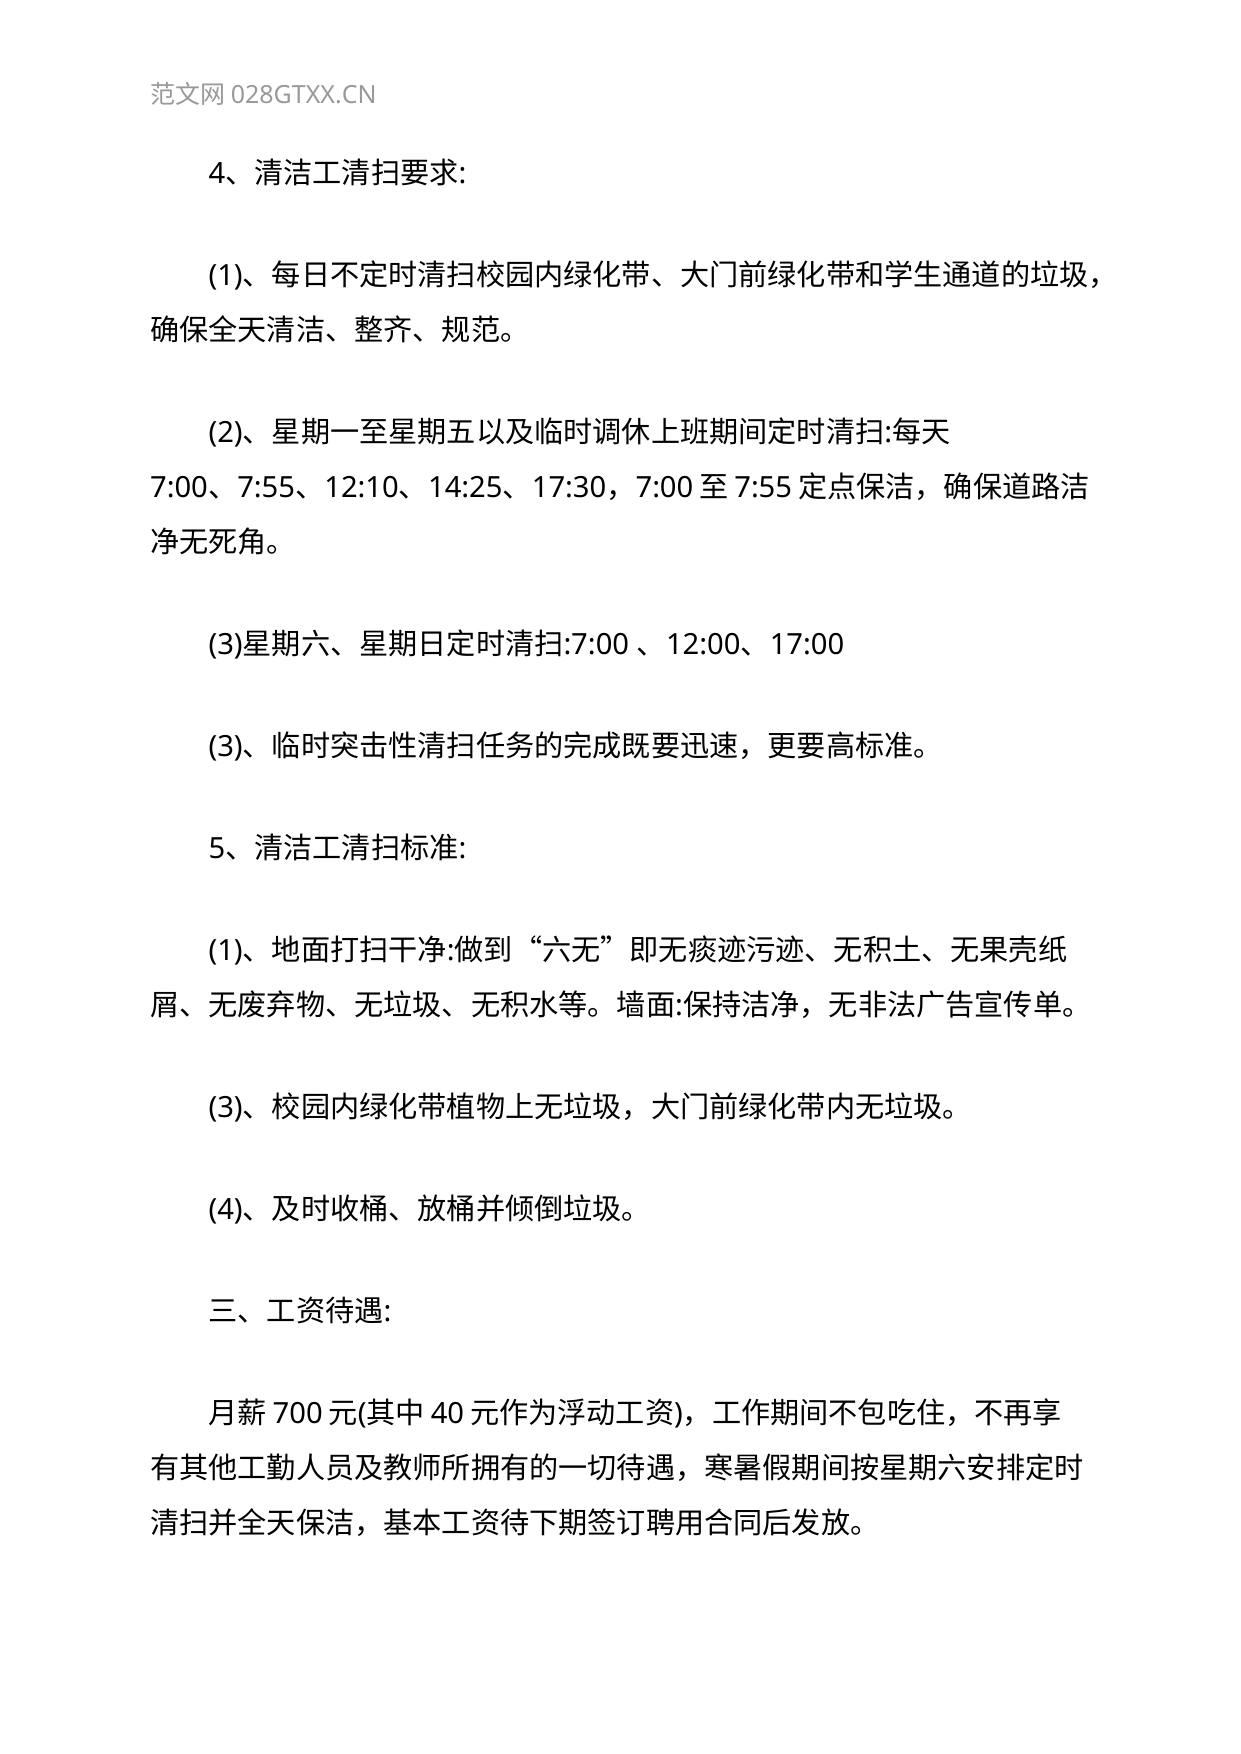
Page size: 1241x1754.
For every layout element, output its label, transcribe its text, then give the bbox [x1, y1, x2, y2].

text (1)、每日不定时清扫校园内绿化带、大门前绿化带和学生通道的垃圾，确保全天清洁、整齐、规范。 [150, 252, 1090, 349]
text (3)星期六、星期日定时清扫:7:00 、12:00、17:00 [150, 621, 1090, 663]
text 4、清洁工清扫要求: [150, 150, 1090, 192]
text (3)、临时突击性清扫任务的完成既要迅速，更要高标准。 [150, 722, 1090, 765]
text 三、工资待遇: [150, 1287, 1090, 1330]
text (2)、星期一至星期五以及临时调休上班期间定时清扫:每天7:00、7:55、12:10、14:25、17:30，7:00至7:55定点保洁，确保道路洁净无死角。 [150, 409, 1090, 561]
text 月薪700元(其中40元作为浮动工资)，工作期间不包吃住，不再享有其他工勤人员及教师所拥有的一切待遇，寒暑假期间按星期六安排定时清扫并全天保洁，基本工资待下期签订聘用合同后发放。 [150, 1389, 1090, 1542]
text (4)、及时收桶、放桶并倾倒垃圾。 [150, 1185, 1090, 1228]
text (1)、地面打扫干净:做到“六无”即无痰迹污迹、无积土、无果壳纸屑、无废弃物、无垃圾、无积水等。墙面:保持洁净，无非法广告宣传单。 [150, 926, 1090, 1024]
text 5、清洁工清扫标准: [150, 824, 1090, 867]
text (3)、校园内绿化带植物上无垃圾，大门前绿化带内无垃圾。 [150, 1083, 1090, 1126]
